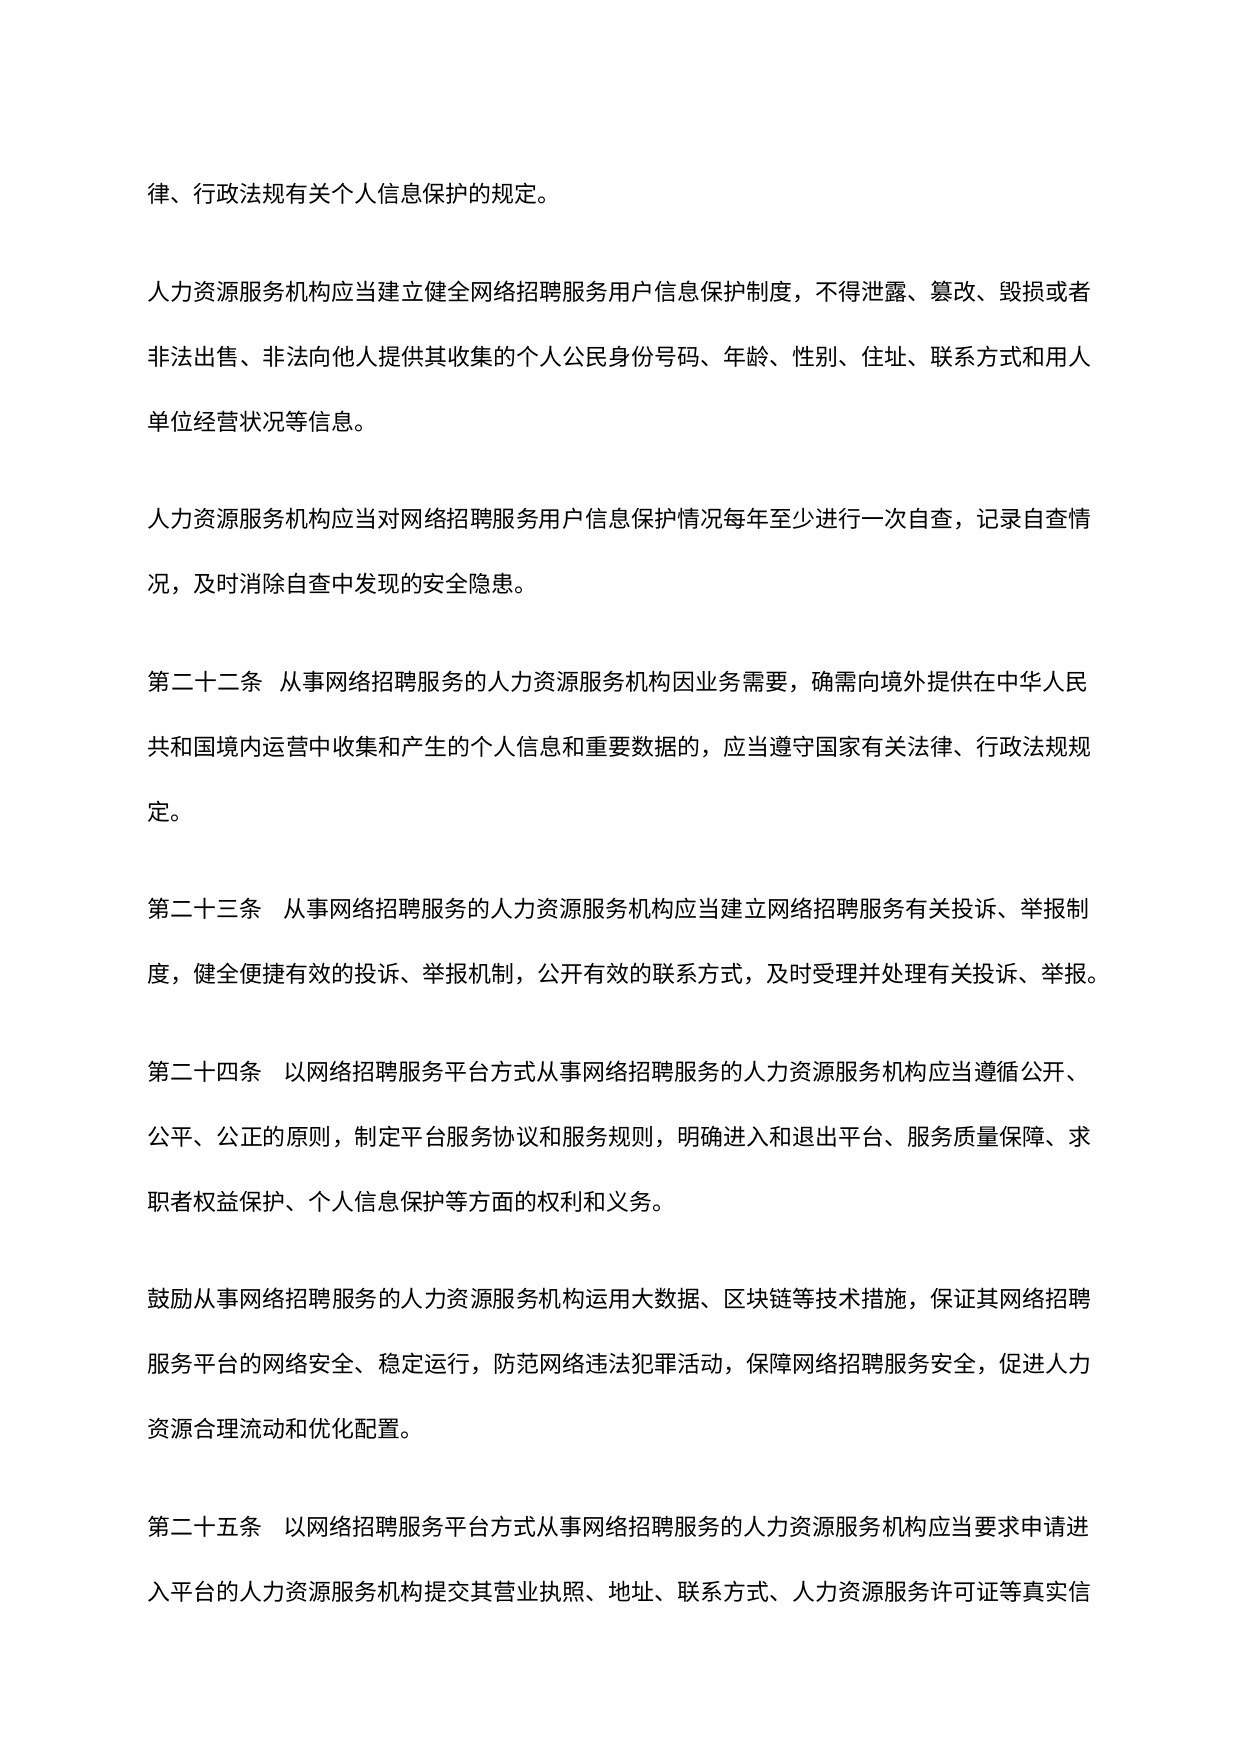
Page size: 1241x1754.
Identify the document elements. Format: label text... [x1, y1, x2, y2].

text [148, 1493, 1092, 1623]
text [148, 161, 1092, 226]
text 人力资源服务机构应当建立健全网络招聘服务用户信息保护制度，不得泄露、篡改、毁损或者非法出售、非法向他人提供其收集的个人公民身份号码、年龄、性别、住址、联系方式和用人单位经营状况等信息。 [148, 258, 1092, 453]
text 人力资源服务机构应当对网络招聘服务用户信息保护情况每年至少进行一次自查，记录自查情况，及时消除自查中发现的安全隐患。 [148, 486, 1092, 616]
text 第二十四条 以网络招聘服务平台方式从事网络招聘服务的人力资源服务机构应当遵循公开、公平、公正的原则，制定平台服务协议和服务规则，明确进入和退出平台、服务质量保障、求职者权益保护、个人信息保护等方面的权利和义务。 [148, 1038, 1092, 1233]
text 第二十三条 从事网络招聘服务的人力资源服务机构应当建立网络招聘服务有关投诉、举报制度，健全便捷有效的投诉、举报机制，公开有效的联系方式，及时受理并处理有关投诉、举报。 [148, 876, 1092, 1006]
text 鼓励从事网络招聘服务的人力资源服务机构运用大数据、区块链等技术措施，保证其网络招聘服务平台的网络安全、稳定运行，防范网络违法犯罪活动，保障网络招聘服务安全，促进人力资源合理流动和优化配置。 [148, 1266, 1092, 1461]
text 第二十二条 从事网络招聘服务的人力资源服务机构因业务需要，确需向境外提供在中华人民共和国境内运营中收集和产生的个人信息和重要数据的，应当遵守国家有关法律、行政法规规定。 [148, 648, 1092, 843]
